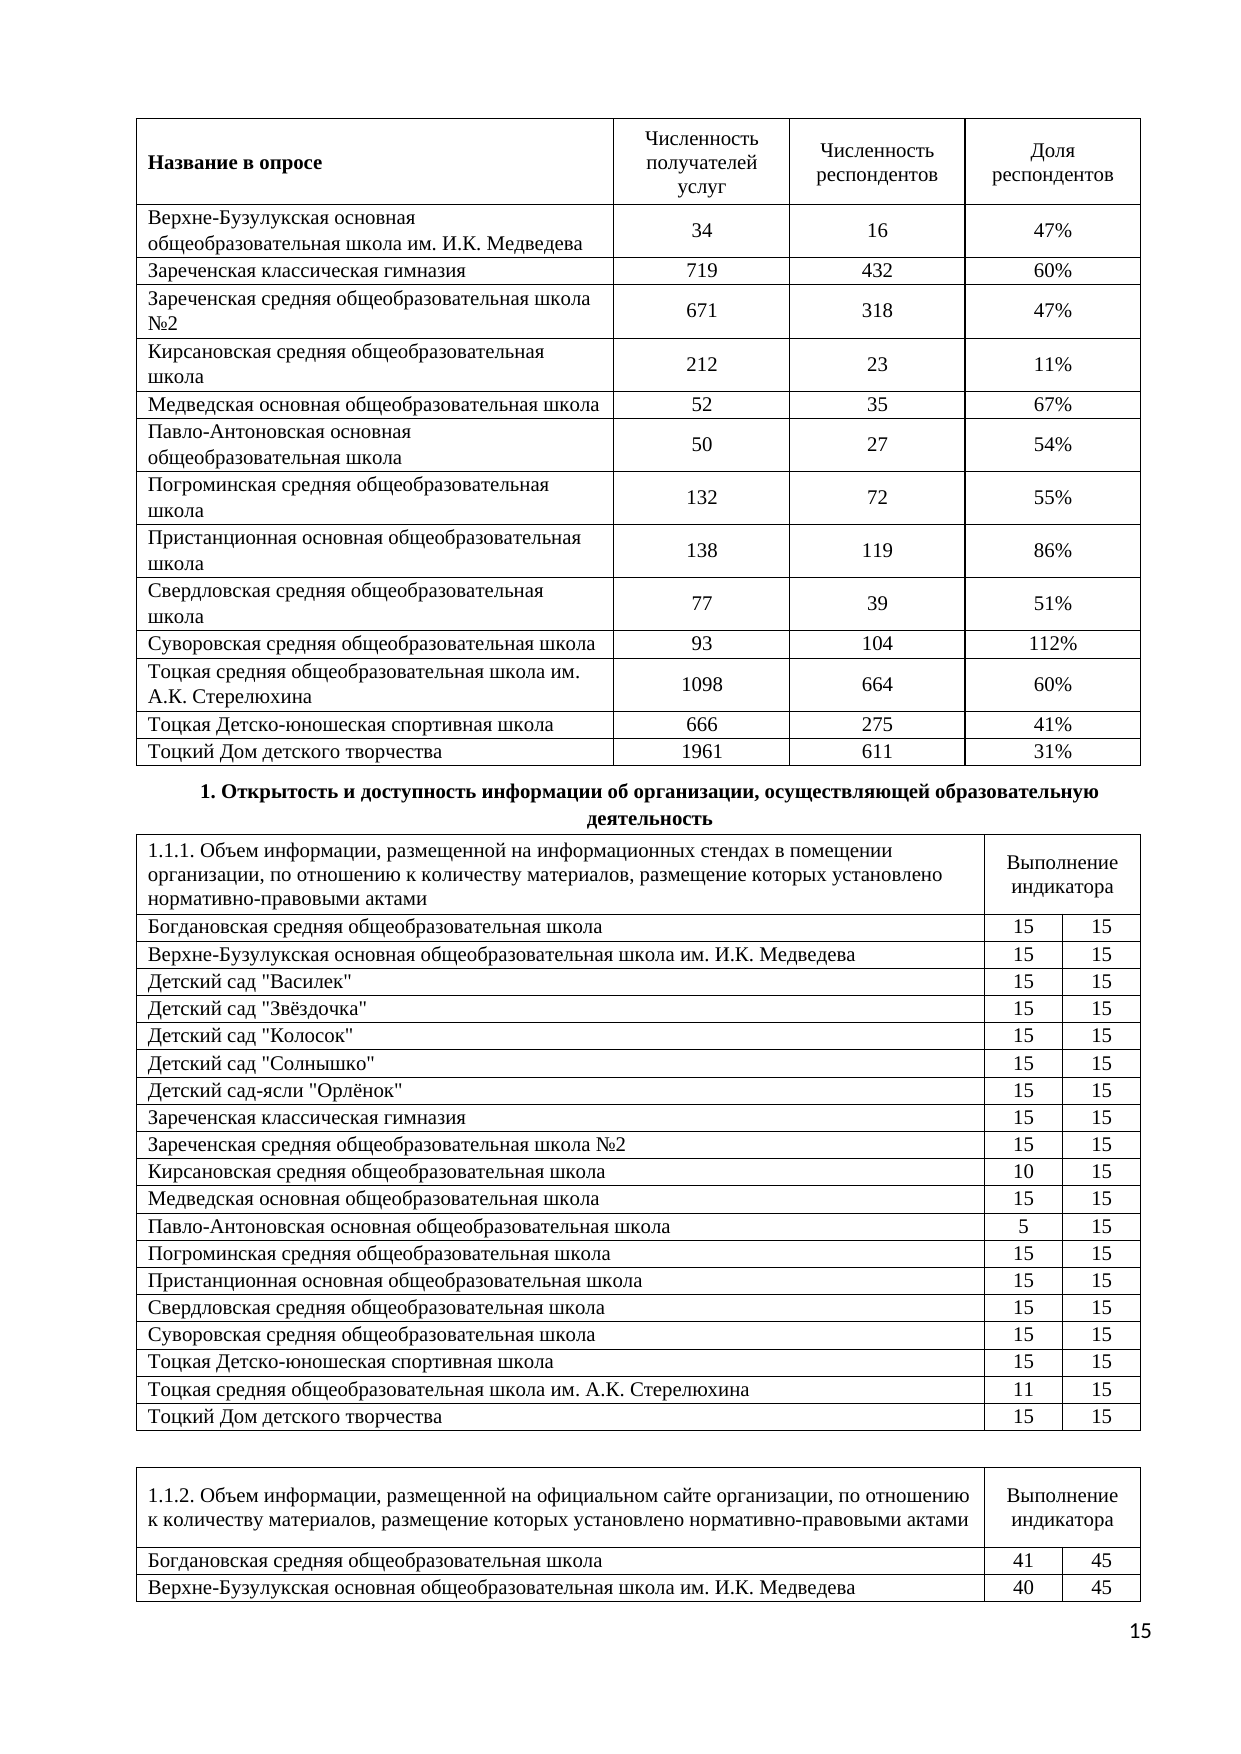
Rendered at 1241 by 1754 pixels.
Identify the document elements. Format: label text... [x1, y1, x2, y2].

table_cell 15 [985, 915, 1062, 941]
table_cell 15 [985, 942, 1062, 968]
table_cell 86% [966, 525, 1140, 577]
table_cell Погроминская средняя общеобразовательная школа [137, 472, 613, 524]
table_cell 55% [966, 472, 1140, 524]
table_cell Суворовская средняя общеобразовательная школа [137, 1322, 984, 1348]
table_cell 275 [790, 712, 964, 738]
table_cell 60% [966, 659, 1140, 711]
table_cell 41% [966, 712, 1140, 738]
table_cell 15 [1063, 1322, 1140, 1348]
table_cell Зареченская средняя общеобразовательная школа №2 [137, 1132, 984, 1158]
table_cell 35 [790, 392, 964, 418]
table_cell 15 [1063, 1132, 1140, 1158]
table_cell 112% [966, 631, 1140, 657]
table_cell Медведская основная общеобразовательная школа [137, 1186, 984, 1212]
table_cell 104 [790, 631, 964, 657]
table_header Название в опросе [137, 119, 613, 204]
table_cell 671 [614, 285, 789, 337]
table_cell 15 [985, 1050, 1062, 1077]
table_cell Детский сад-ясли "Орлёнок" [137, 1078, 984, 1104]
table_cell 15 [1063, 1050, 1140, 1077]
table_cell 15 [985, 1241, 1062, 1267]
table_cell 16 [790, 205, 964, 257]
table_cell 54% [966, 419, 1140, 471]
table_cell 15 [1063, 1214, 1140, 1240]
table_cell 15 [1063, 1023, 1140, 1049]
table_cell 11% [966, 339, 1140, 391]
table_cell 1961 [614, 739, 789, 765]
table_cell 611 [790, 739, 964, 765]
table_cell 15 [1063, 1078, 1140, 1104]
table_cell 47% [966, 285, 1140, 337]
table_cell 27 [790, 419, 964, 471]
table_cell 432 [790, 258, 964, 284]
table_cell 15 [985, 1322, 1062, 1348]
table_cell 15 [985, 996, 1062, 1022]
table_cell Тоцкая средняя общеобразовательная школа им. А.К. Стерелюхина [137, 1377, 984, 1403]
table_cell 1098 [614, 659, 789, 711]
table_cell Тоцкая Детско-юношеская спортивная школа [137, 1350, 984, 1376]
table_cell 45 [1063, 1575, 1140, 1601]
table_header Численность респондентов [790, 119, 964, 204]
text 1. Открытость и доступность информации об организации, осуществляющей образовательную деятельность [148, 778, 1152, 830]
table_cell 34 [614, 205, 789, 257]
table_cell Медведская основная общеобразовательная школа [137, 392, 613, 418]
table_cell Пристанционная основная общеобразовательная школа [137, 525, 613, 577]
table_cell Тоцкая средняя общеобразовательная школа им. А.К. Стерелюхина [137, 659, 613, 711]
table_cell Погроминская средняя общеобразовательная школа [137, 1241, 984, 1267]
table_cell Свердловская средняя общеобразовательная школа [137, 578, 613, 630]
table_cell 119 [790, 525, 964, 577]
table_cell 45 [1063, 1548, 1140, 1574]
table_cell 52 [614, 392, 789, 418]
table_cell Детский сад "Колосок" [137, 1023, 984, 1049]
table_cell Богдановская средняя общеобразовательная школа [137, 915, 984, 941]
table_cell 15 [985, 1295, 1062, 1321]
table_cell 15 [985, 1023, 1062, 1049]
table_cell 10 [985, 1159, 1062, 1185]
table_cell 212 [614, 339, 789, 391]
table_cell Зареченская классическая гимназия [137, 1105, 984, 1131]
table_cell Тоцкая Детско-юношеская спортивная школа [137, 712, 613, 738]
table_cell Зареченская классическая гимназия [137, 258, 613, 284]
table_cell 15 [985, 1105, 1062, 1131]
table_cell 15 [1063, 915, 1140, 941]
table_cell 15 [1063, 1377, 1140, 1403]
table_cell 664 [790, 659, 964, 711]
table_cell 51% [966, 578, 1140, 630]
table_cell 719 [614, 258, 789, 284]
table_cell Детский сад "Солнышко" [137, 1050, 984, 1077]
table_cell 132 [614, 472, 789, 524]
table_cell Свердловская средняя общеобразовательная школа [137, 1295, 984, 1321]
table_cell 318 [790, 285, 964, 337]
table_cell 47% [966, 205, 1140, 257]
table_cell Детский сад "Звёздочка" [137, 996, 984, 1022]
table_cell 15 [985, 1186, 1062, 1212]
table_cell 77 [614, 578, 789, 630]
table_cell Кирсановская средняя общеобразовательная школа [137, 1159, 984, 1185]
table_cell Павло-Антоновская основная общеобразовательная школа [137, 419, 613, 471]
table_cell Пристанционная основная общеобразовательная школа [137, 1268, 984, 1294]
table_cell Кирсановская средняя общеобразовательная школа [137, 339, 613, 391]
table_cell 5 [985, 1214, 1062, 1240]
table_cell 15 [1063, 1350, 1140, 1376]
table_cell 23 [790, 339, 964, 391]
table_cell 15 [1063, 1105, 1140, 1131]
table_cell 15 [1063, 1268, 1140, 1294]
table_cell 39 [790, 578, 964, 630]
table_cell Суворовская средняя общеобразовательная школа [137, 631, 613, 657]
table_cell Тоцкий Дом детского творчества [137, 739, 613, 765]
table_cell 15 [1063, 969, 1140, 995]
table_cell 15 [1063, 1295, 1140, 1321]
table_cell 15 [985, 1404, 1062, 1430]
table_header Численность получателей услуг [614, 119, 789, 204]
table_cell 138 [614, 525, 789, 577]
table_cell 15 [985, 1268, 1062, 1294]
table_cell 15 [1063, 1241, 1140, 1267]
table_cell Богдановская средняя общеобразовательная школа [137, 1548, 984, 1574]
table_cell 15 [1063, 1404, 1140, 1430]
table_cell 15 [985, 1350, 1062, 1376]
table_cell Тоцкий Дом детского творчества [137, 1404, 984, 1430]
table_header Доля респондентов [966, 119, 1140, 204]
table_cell Верхне-Бузулукская основная общеобразовательная школа им. И.К. Медведева [137, 1575, 984, 1601]
table_cell 15 [1063, 1186, 1140, 1212]
table_header 1.1.1. Объем информации, размещенной на информационных стендах в помещении организации, по отношению к количеству материалов, размещение которых установлено нормативно-правовыми актами [137, 835, 984, 913]
table_cell Верхне-Бузулукская основная общеобразовательная школа им. И.К. Медведева [137, 942, 984, 968]
table_header Выполнение индикатора [985, 1468, 1140, 1547]
table_cell 15 [985, 1132, 1062, 1158]
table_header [137, 1468, 984, 1547]
table_cell 31% [966, 739, 1140, 765]
table_cell 40 [985, 1575, 1062, 1601]
table_cell 15 [985, 969, 1062, 995]
table_cell 666 [614, 712, 789, 738]
table_cell 41 [985, 1548, 1062, 1574]
table_cell 15 [1063, 1159, 1140, 1185]
table_cell 93 [614, 631, 789, 657]
table_cell 11 [985, 1377, 1062, 1403]
table_cell Павло-Антоновская основная общеобразовательная школа [137, 1214, 984, 1240]
table_cell 72 [790, 472, 964, 524]
table_header Выполнение индикатора [985, 835, 1140, 913]
table_cell Детский сад "Василек" [137, 969, 984, 995]
table_cell Верхне-Бузулукская основная общеобразовательная школа им. И.К. Медведева [137, 205, 613, 257]
table_cell 60% [966, 258, 1140, 284]
table_cell 50 [614, 419, 789, 471]
table_cell Зареченская средняя общеобразовательная школа №2 [137, 285, 613, 337]
table_cell 15 [1063, 996, 1140, 1022]
table_cell 15 [985, 1078, 1062, 1104]
table_cell 15 [1063, 942, 1140, 968]
table_cell 67% [966, 392, 1140, 418]
